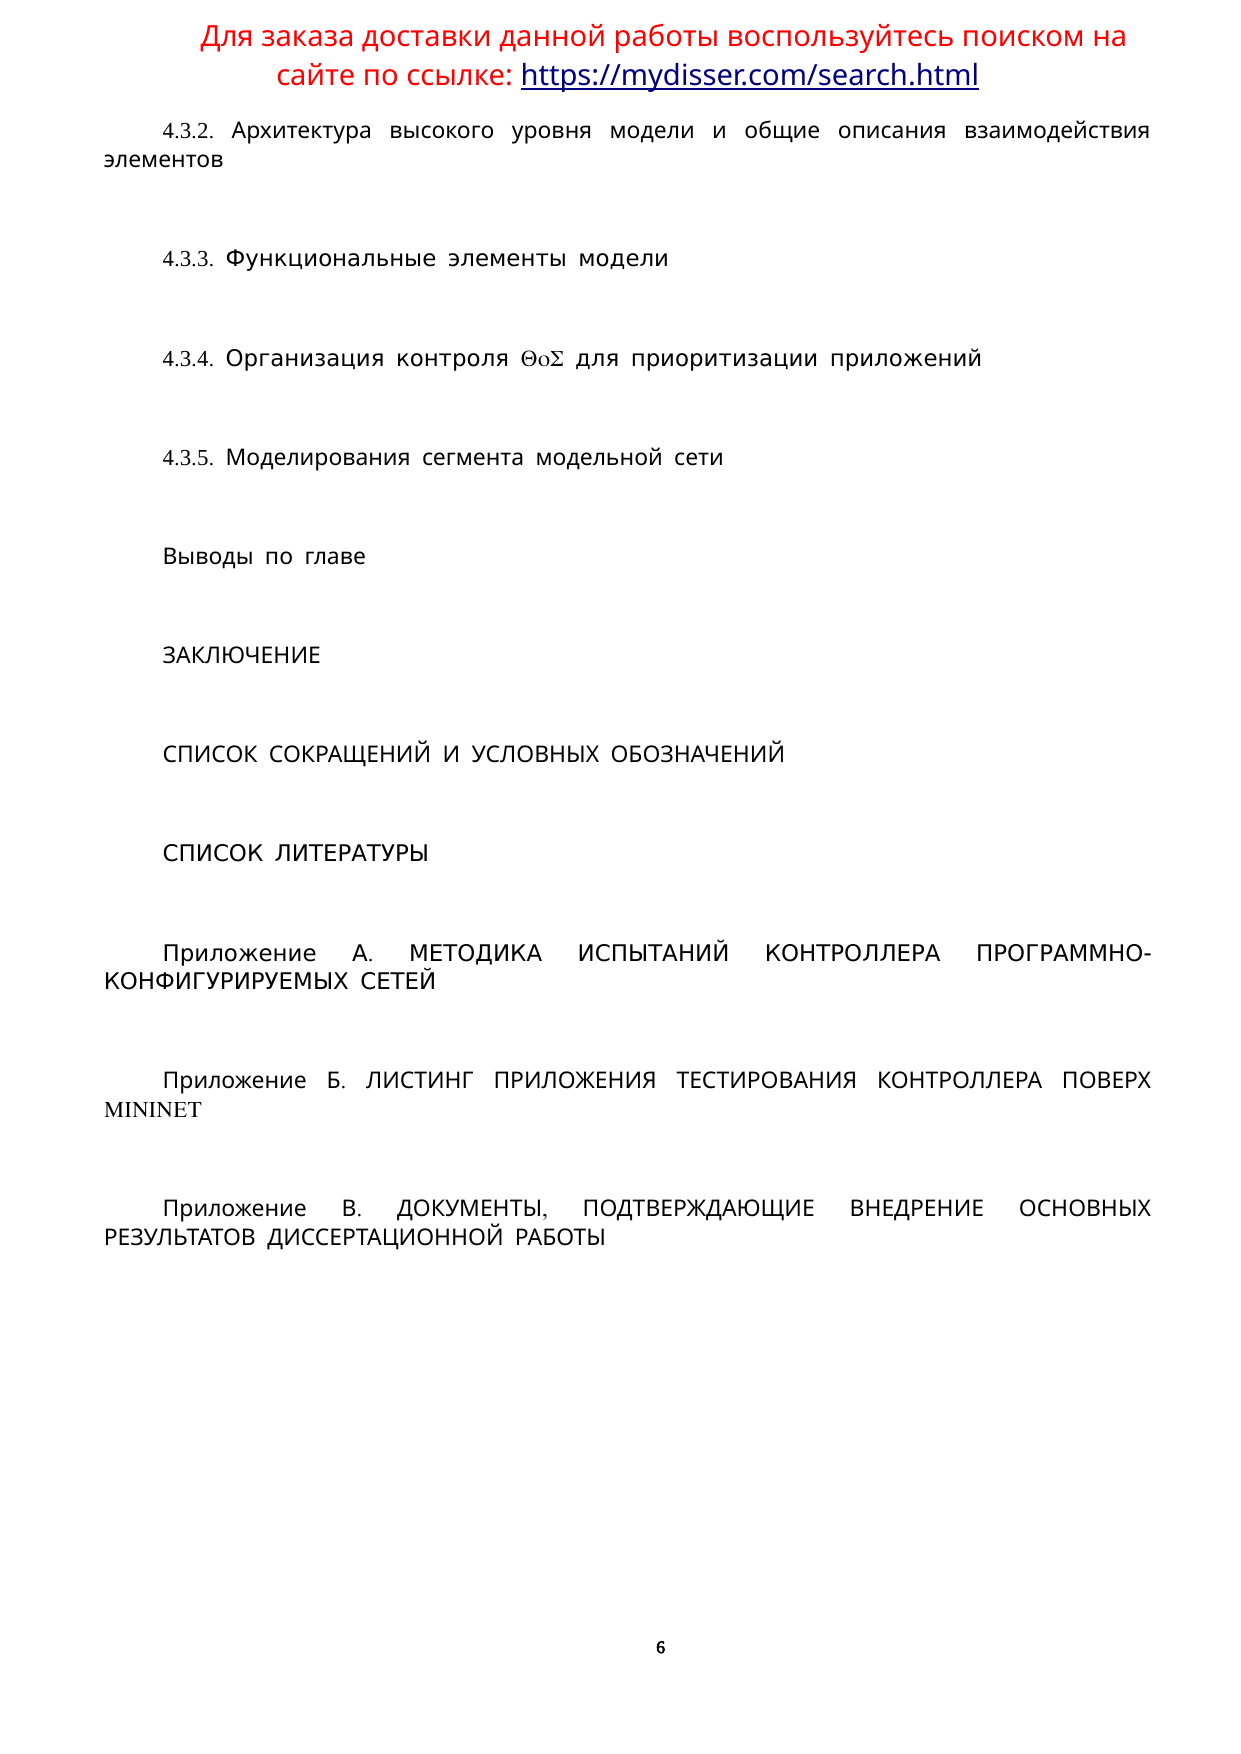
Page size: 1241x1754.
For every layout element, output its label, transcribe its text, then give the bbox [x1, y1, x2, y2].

text СПИСОК ЛИТЕРАТУРЫ [103, 838, 1152, 867]
text Приложение А. МЕТОДИКА ИСПЫТАНИЙ КОНТРОЛЛЕРА ПРОГРАММНО-КОНФИГУРИРУЕМЫХ СЕТЕЙ [103, 937, 1152, 994]
text СПИСОК СОКРАЩЕНИЙ И УСЛОВНЫХ ОБОЗНАЧЕНИЙ [103, 739, 1152, 767]
text 4.3.2. Архитектура высокого уровня модели и общие описания взаимодействия элементов [103, 115, 1152, 172]
text 4.3.3. Функциональные элементы модели [103, 243, 1152, 272]
text Приложение В. ДОКУМЕНТЫ, ПОДТВЕРЖДАЮЩИЕ ВНЕДРЕНИЕ ОСНОВНЫХ РЕЗУЛЬТАТОВ ДИССЕРТАЦИОННОЙ РАБОТЫ [103, 1193, 1152, 1250]
text 4.3.4. Организация контроля QoS для приоритизации приложений [103, 342, 1152, 371]
text 4.3.5. Моделирования сегмента модельной сети [103, 441, 1152, 470]
text Приложение Б. ЛИСТИНГ ПРИЛОЖЕНИЯ ТЕСТИРОВАНИЯ КОНТРОЛЛЕРА ПОВЕРХ MININET [103, 1065, 1152, 1122]
text ЗАКЛЮЧЕНИЕ [103, 639, 1152, 668]
text Выводы по главе [103, 540, 1152, 569]
